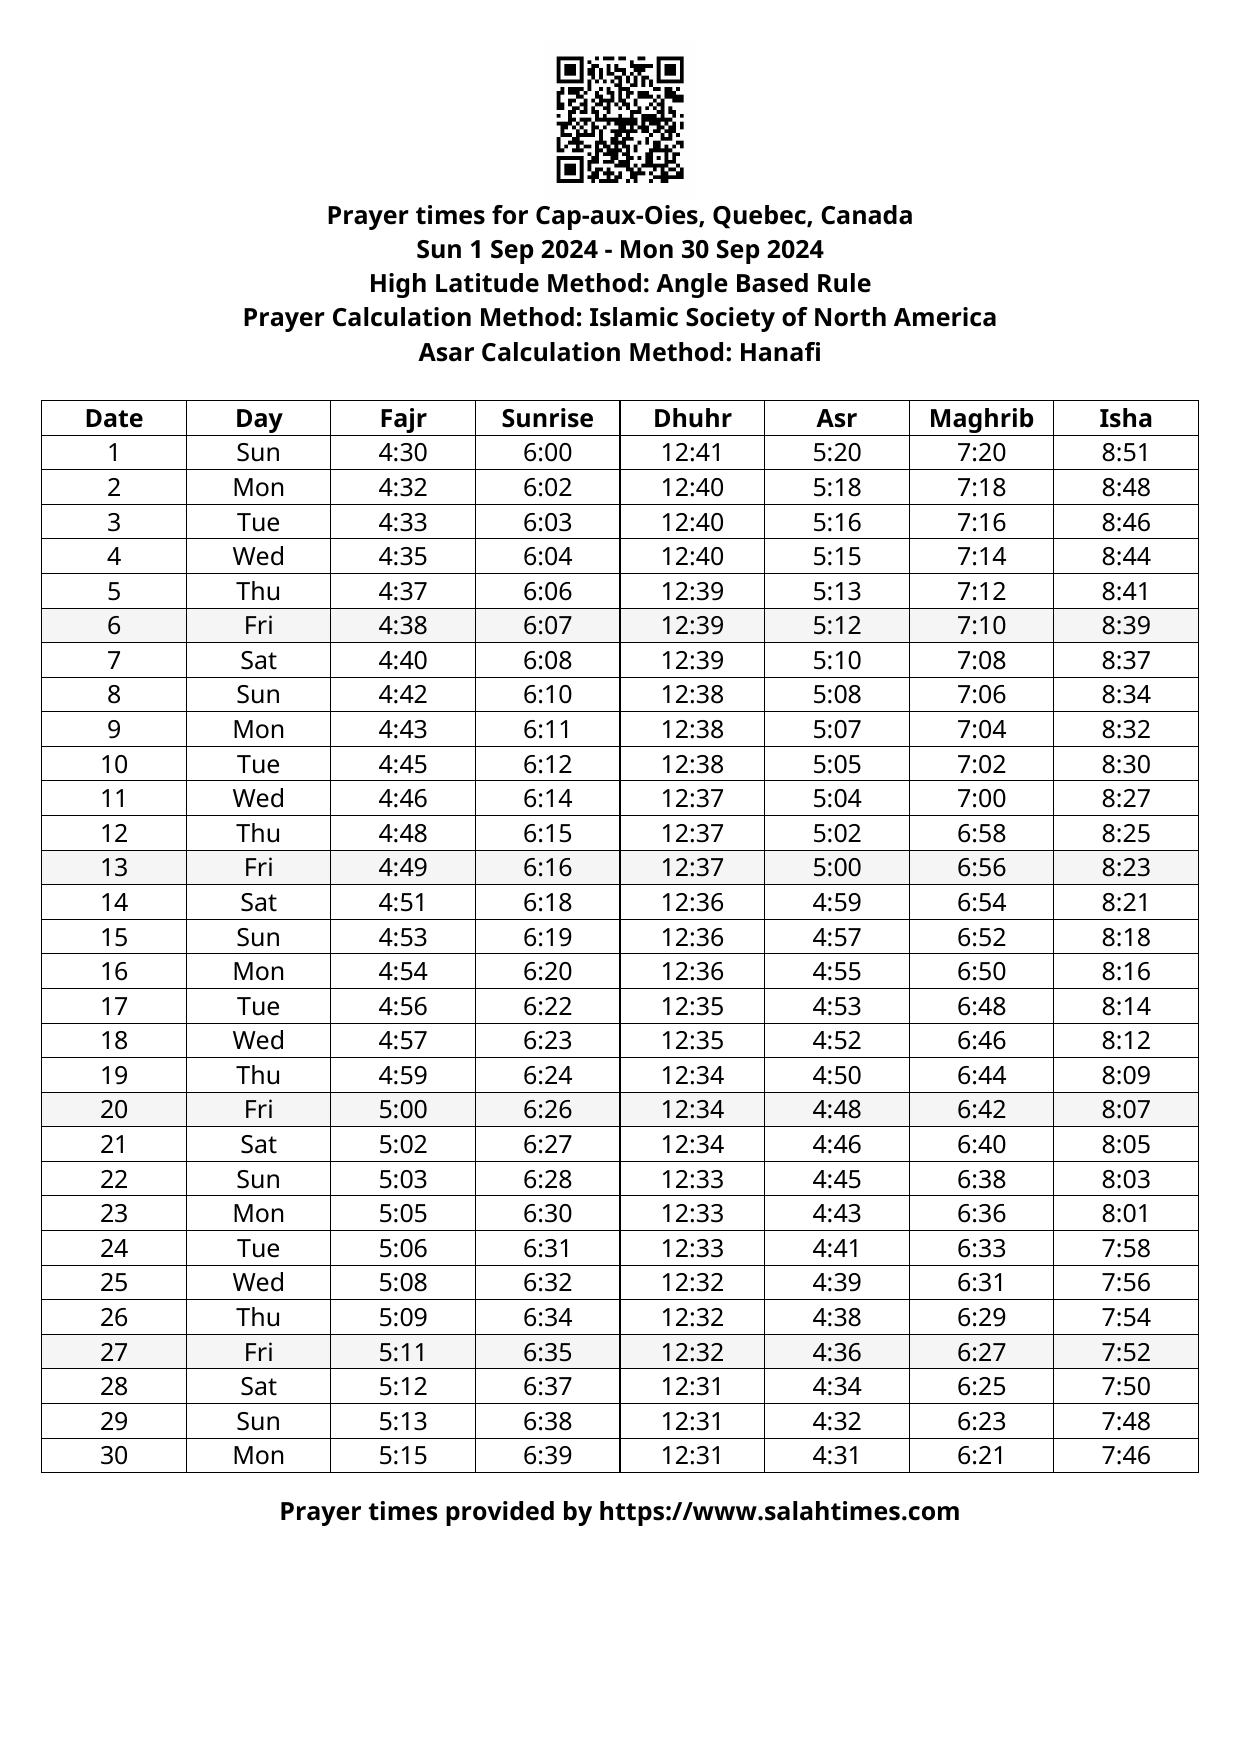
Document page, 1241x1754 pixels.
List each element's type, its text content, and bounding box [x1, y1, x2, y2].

table_cell 12:36 [621, 920, 764, 953]
table_cell 12:39 [621, 609, 764, 642]
table_cell 6:27 [476, 1127, 619, 1161]
table_cell 6:33 [910, 1231, 1053, 1264]
table_cell 7:58 [1054, 1231, 1198, 1264]
table_cell 6:14 [476, 781, 619, 815]
table_cell 7 [42, 643, 186, 677]
table_cell Fri [187, 1335, 330, 1368]
table_cell 5:18 [765, 470, 909, 504]
table_cell 4:40 [331, 643, 475, 677]
table_header Sunrise [476, 401, 619, 434]
table_cell 21 [42, 1127, 186, 1161]
table_cell 8:21 [1054, 885, 1198, 919]
table_cell 12:32 [621, 1335, 764, 1368]
table_cell 8:32 [1054, 712, 1198, 746]
table_cell 6:00 [476, 436, 619, 469]
table_cell 5:08 [765, 678, 909, 711]
table_cell 6:50 [910, 954, 1053, 988]
table_cell 12:40 [621, 470, 764, 504]
table_cell 5:11 [331, 1335, 475, 1368]
table_cell 8:46 [1054, 505, 1198, 538]
table_cell 7:48 [1054, 1404, 1198, 1437]
table_cell 12:38 [621, 678, 764, 711]
table_cell 4:35 [331, 539, 475, 573]
table_cell 8:48 [1054, 470, 1198, 504]
table_cell 11 [42, 781, 186, 815]
table_cell 16 [42, 954, 186, 988]
picture [542, 41, 699, 198]
table_cell 4:48 [765, 1093, 909, 1126]
table_cell 4:57 [765, 920, 909, 953]
table_cell 7:20 [910, 436, 1053, 469]
table_cell 4:57 [331, 1024, 475, 1057]
table_cell 7:14 [910, 539, 1053, 573]
table_cell 12:35 [621, 989, 764, 1022]
table_cell 6:10 [476, 678, 619, 711]
table_cell 12:31 [621, 1369, 764, 1403]
table_cell 20 [42, 1093, 186, 1126]
table_cell Wed [187, 1024, 330, 1057]
table_cell 12:33 [621, 1231, 764, 1264]
table_cell 6:20 [476, 954, 619, 988]
table_cell 8:03 [1054, 1162, 1198, 1195]
table_cell 6:08 [476, 643, 619, 677]
text Prayer times for Cap-aux-Oies, Quebec, Canada [42, 198, 1198, 232]
table_cell Sat [187, 1369, 330, 1403]
table_cell 4:33 [331, 505, 475, 538]
table_cell 6:24 [476, 1058, 619, 1092]
table_cell 5:13 [765, 574, 909, 607]
table_cell 7:56 [1054, 1266, 1198, 1299]
table_cell 6:26 [476, 1093, 619, 1126]
table_cell 12 [42, 816, 186, 849]
table_cell 12:38 [621, 712, 764, 746]
table_cell 1 [42, 436, 186, 469]
table_cell 5:00 [331, 1093, 475, 1126]
table_cell 19 [42, 1058, 186, 1092]
table_cell 12:34 [621, 1127, 764, 1161]
table_cell 12:38 [621, 747, 764, 780]
table_cell 8:23 [1054, 851, 1198, 884]
table_cell Mon [187, 1196, 330, 1230]
table_cell 6:39 [476, 1439, 619, 1472]
table_cell Wed [187, 1266, 330, 1299]
table_cell 26 [42, 1300, 186, 1334]
table_cell Tue [187, 747, 330, 780]
table_cell 6:56 [910, 851, 1053, 884]
table_cell 6:38 [476, 1404, 619, 1437]
table_cell 6:06 [476, 574, 619, 607]
table_cell 12:34 [621, 1058, 764, 1092]
table_header Day [187, 401, 330, 434]
table_cell 8:12 [1054, 1024, 1198, 1057]
table_cell 12:31 [621, 1439, 764, 1472]
table_cell 6:34 [476, 1300, 619, 1334]
table_cell 6:19 [476, 920, 619, 953]
table_cell 6:29 [910, 1300, 1053, 1334]
table_cell 12:34 [621, 1093, 764, 1126]
table_cell 12:37 [621, 851, 764, 884]
table_cell 8:37 [1054, 643, 1198, 677]
table_cell 6:07 [476, 609, 619, 642]
table_cell 5:04 [765, 781, 909, 815]
table_cell 8:01 [1054, 1196, 1198, 1230]
table_cell 12:33 [621, 1196, 764, 1230]
table_cell 25 [42, 1266, 186, 1299]
table_cell 8:30 [1054, 747, 1198, 780]
table_cell Sat [187, 885, 330, 919]
table_cell 5:15 [765, 539, 909, 573]
table_cell 12:36 [621, 885, 764, 919]
table_cell 5:05 [331, 1196, 475, 1230]
table_cell 4:42 [331, 678, 475, 711]
table_header Date [42, 401, 186, 434]
table_cell 8:16 [1054, 954, 1198, 988]
table_cell 8 [42, 678, 186, 711]
table_cell 5:02 [331, 1127, 475, 1161]
table_cell 6:52 [910, 920, 1053, 953]
table_cell 10 [42, 747, 186, 780]
table_cell 5:16 [765, 505, 909, 538]
table_header Fajr [331, 401, 475, 434]
table_cell 8:18 [1054, 920, 1198, 953]
table_cell 4:53 [331, 920, 475, 953]
table_header Maghrib [910, 401, 1053, 434]
table_cell 4:30 [331, 436, 475, 469]
table_cell Thu [187, 574, 330, 607]
table_cell Sun [187, 920, 330, 953]
table_cell 9 [42, 712, 186, 746]
table_cell 27 [42, 1335, 186, 1368]
table_cell 4:43 [765, 1196, 909, 1230]
table_cell 7:54 [1054, 1300, 1198, 1334]
table_cell 14 [42, 885, 186, 919]
table_cell 6:25 [910, 1369, 1053, 1403]
table_cell 24 [42, 1231, 186, 1264]
table_cell 4:48 [331, 816, 475, 849]
table_cell Wed [187, 781, 330, 815]
table_cell 4:45 [765, 1162, 909, 1195]
table_cell 4:41 [765, 1231, 909, 1264]
table_cell 4:53 [765, 989, 909, 1022]
table_cell 18 [42, 1024, 186, 1057]
table_cell 5:13 [331, 1404, 475, 1437]
table_cell 4:39 [765, 1266, 909, 1299]
table_cell 8:51 [1054, 436, 1198, 469]
table_cell 12:37 [621, 816, 764, 849]
table_cell 7:16 [910, 505, 1053, 538]
table_cell 5:02 [765, 816, 909, 849]
table_cell 5:07 [765, 712, 909, 746]
table_cell 5:20 [765, 436, 909, 469]
table_cell 7:46 [1054, 1439, 1198, 1472]
table_cell 8:07 [1054, 1093, 1198, 1126]
table_cell 5:15 [331, 1439, 475, 1472]
table_cell Mon [187, 1439, 330, 1472]
table_cell 6:03 [476, 505, 619, 538]
table_cell 6:12 [476, 747, 619, 780]
table_cell 12:31 [621, 1404, 764, 1437]
table_cell 4:38 [765, 1300, 909, 1334]
table_cell 6:42 [910, 1093, 1053, 1126]
table_cell Sun [187, 436, 330, 469]
table_cell 4:59 [331, 1058, 475, 1092]
table_header Dhuhr [621, 401, 764, 434]
table_cell 4:46 [331, 781, 475, 815]
table_cell 12:32 [621, 1300, 764, 1334]
table_cell 6:44 [910, 1058, 1053, 1092]
table_cell 6:28 [476, 1162, 619, 1195]
table_cell Sun [187, 1162, 330, 1195]
table_cell 22 [42, 1162, 186, 1195]
table_cell 4:32 [331, 470, 475, 504]
table_cell Thu [187, 1300, 330, 1334]
table_cell 6:31 [476, 1231, 619, 1264]
table_cell 12:40 [621, 505, 764, 538]
table_cell 5:00 [765, 851, 909, 884]
table_cell 7:04 [910, 712, 1053, 746]
table_cell 6:02 [476, 470, 619, 504]
table_cell 7:52 [1054, 1335, 1198, 1368]
table_cell 6:40 [910, 1127, 1053, 1161]
table_cell 5:08 [331, 1266, 475, 1299]
table_header Isha [1054, 401, 1198, 434]
table_cell 4:45 [331, 747, 475, 780]
table_cell 6:15 [476, 816, 619, 849]
table_cell 6:46 [910, 1024, 1053, 1057]
table_cell 4:51 [331, 885, 475, 919]
table_cell 4:37 [331, 574, 475, 607]
table_cell 8:27 [1054, 781, 1198, 815]
text High Latitude Method: Angle Based Rule [42, 266, 1198, 300]
table_cell Sun [187, 1404, 330, 1437]
table_cell 6:32 [476, 1266, 619, 1299]
table_cell 8:05 [1054, 1127, 1198, 1161]
table_cell 8:41 [1054, 574, 1198, 607]
table_cell 29 [42, 1404, 186, 1437]
table_cell 4:50 [765, 1058, 909, 1092]
table_cell 4:54 [331, 954, 475, 988]
table_cell 4:49 [331, 851, 475, 884]
table_cell 6:22 [476, 989, 619, 1022]
table_cell 8:09 [1054, 1058, 1198, 1092]
table_cell 7:02 [910, 747, 1053, 780]
table_cell Fri [187, 1093, 330, 1126]
table_cell 4:56 [331, 989, 475, 1022]
table_cell 7:10 [910, 609, 1053, 642]
table_cell 6:27 [910, 1335, 1053, 1368]
table_cell Fri [187, 851, 330, 884]
table_cell 12:39 [621, 574, 764, 607]
table_cell 6:48 [910, 989, 1053, 1022]
table_cell 6:30 [476, 1196, 619, 1230]
table_cell Sat [187, 643, 330, 677]
table_cell 7:50 [1054, 1369, 1198, 1403]
table_cell 4:43 [331, 712, 475, 746]
table_cell 8:39 [1054, 609, 1198, 642]
table_cell 6:16 [476, 851, 619, 884]
table_cell 4:55 [765, 954, 909, 988]
table_cell 4:52 [765, 1024, 909, 1057]
text Asar Calculation Method: Hanafi [42, 334, 1198, 368]
table_cell 6:11 [476, 712, 619, 746]
table_cell 28 [42, 1369, 186, 1403]
table_cell 12:37 [621, 781, 764, 815]
table_cell 12:39 [621, 643, 764, 677]
table_cell 6:21 [910, 1439, 1053, 1472]
table_cell 7:08 [910, 643, 1053, 677]
table_cell Mon [187, 712, 330, 746]
table_cell 23 [42, 1196, 186, 1230]
table_cell 5:12 [765, 609, 909, 642]
table_cell 4:38 [331, 609, 475, 642]
table_cell 5:06 [331, 1231, 475, 1264]
table_cell 12:41 [621, 436, 764, 469]
table_cell 4:31 [765, 1439, 909, 1472]
text Prayer times provided by https://www.salahtimes.com [42, 1494, 1198, 1528]
table_cell 6:58 [910, 816, 1053, 849]
table_cell 6:04 [476, 539, 619, 573]
table_cell 7:18 [910, 470, 1053, 504]
table_header Asr [765, 401, 909, 434]
table_cell 4:34 [765, 1369, 909, 1403]
table_cell Tue [187, 989, 330, 1022]
table_cell 7:00 [910, 781, 1053, 815]
table_cell 6:18 [476, 885, 619, 919]
table_cell 13 [42, 851, 186, 884]
table_cell 8:25 [1054, 816, 1198, 849]
table_cell 6:37 [476, 1369, 619, 1403]
table_cell 6:31 [910, 1266, 1053, 1299]
table_cell 5:12 [331, 1369, 475, 1403]
table_cell 6:54 [910, 885, 1053, 919]
table_cell 4:36 [765, 1335, 909, 1368]
table_cell 12:36 [621, 954, 764, 988]
text Sun 1 Sep 2024 - Mon 30 Sep 2024 [42, 232, 1198, 266]
table_cell Mon [187, 470, 330, 504]
table_cell 6:38 [910, 1162, 1053, 1195]
table_cell 12:32 [621, 1266, 764, 1299]
table_cell 8:14 [1054, 989, 1198, 1022]
table_cell Sun [187, 678, 330, 711]
table_cell Mon [187, 954, 330, 988]
table_cell 4 [42, 539, 186, 573]
table_cell 7:06 [910, 678, 1053, 711]
table_cell 5:05 [765, 747, 909, 780]
table_cell 6:23 [476, 1024, 619, 1057]
table_cell Sat [187, 1127, 330, 1161]
table_cell 30 [42, 1439, 186, 1472]
table_cell Tue [187, 505, 330, 538]
table_cell Thu [187, 816, 330, 849]
table_cell 17 [42, 989, 186, 1022]
table_cell 12:40 [621, 539, 764, 573]
table_cell 6:36 [910, 1196, 1053, 1230]
table_cell 4:46 [765, 1127, 909, 1161]
table_cell 6 [42, 609, 186, 642]
table_cell 5:03 [331, 1162, 475, 1195]
table_cell 4:32 [765, 1404, 909, 1437]
table_cell 4:59 [765, 885, 909, 919]
table_cell Tue [187, 1231, 330, 1264]
text Prayer Calculation Method: Islamic Society of North America [42, 300, 1198, 334]
table_cell Thu [187, 1058, 330, 1092]
table_cell 5:09 [331, 1300, 475, 1334]
table_cell Wed [187, 539, 330, 573]
table_cell 15 [42, 920, 186, 953]
table_cell 2 [42, 470, 186, 504]
table_cell 8:34 [1054, 678, 1198, 711]
table_cell 7:12 [910, 574, 1053, 607]
table_cell 8:44 [1054, 539, 1198, 573]
table_cell 6:23 [910, 1404, 1053, 1437]
table_cell 12:35 [621, 1024, 764, 1057]
table_cell 12:33 [621, 1162, 764, 1195]
table_cell 5:10 [765, 643, 909, 677]
table_cell 6:35 [476, 1335, 619, 1368]
table_cell 5 [42, 574, 186, 607]
table_cell Fri [187, 609, 330, 642]
table_cell 3 [42, 505, 186, 538]
